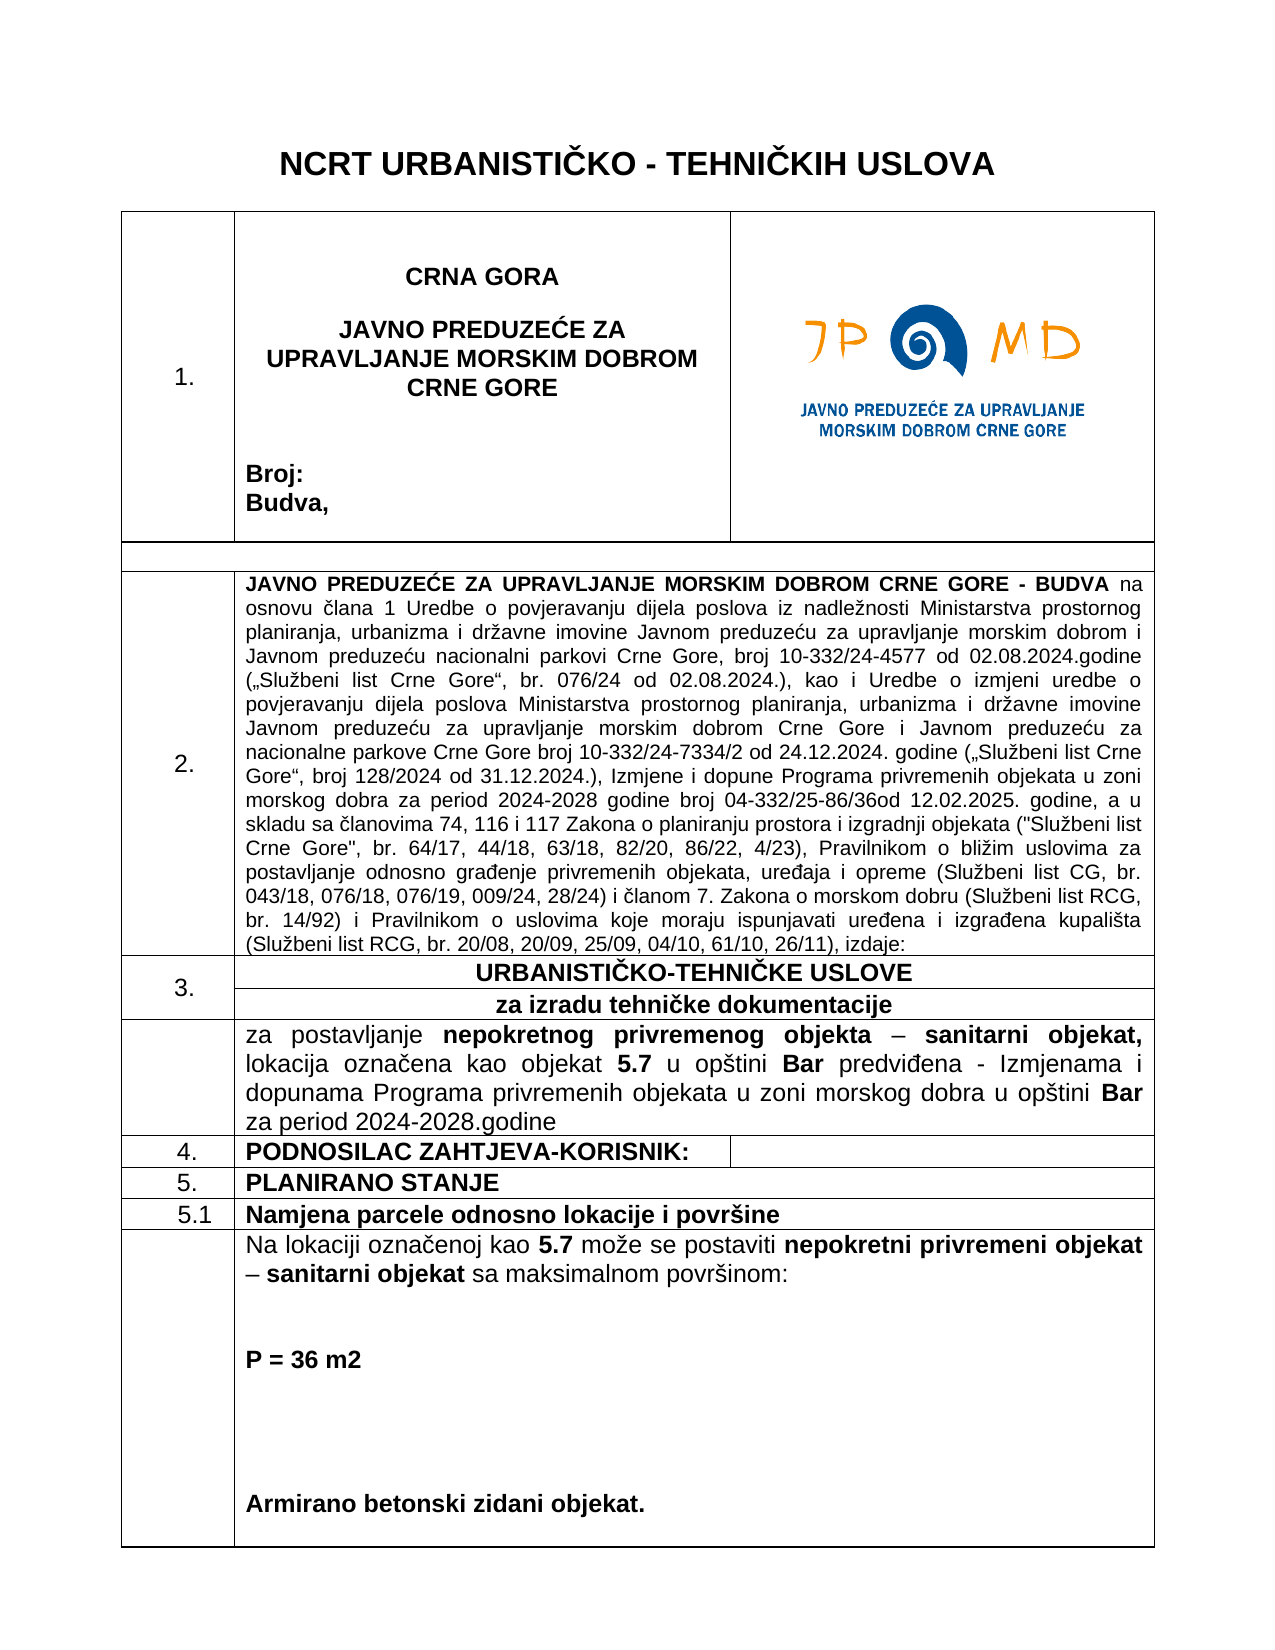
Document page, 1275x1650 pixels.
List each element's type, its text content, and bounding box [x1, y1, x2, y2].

table_cell PLANIRANO STANJE [235, 1168, 1154, 1198]
table_cell URBANISTIČKO-TEHNIČKE USLOVE [235, 956, 1154, 988]
table_header [731, 212, 1154, 541]
table_header 1. [122, 212, 234, 541]
table_cell 5. [122, 1168, 234, 1198]
table_cell 2. [122, 572, 234, 955]
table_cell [235, 1230, 1154, 1546]
text NCRT URBANISTIČKO - TEHNIČKIH USLOVA [150, 144, 1125, 182]
table_cell PODNOSILAC ZAHTJEVA-KORISNIK: [235, 1136, 730, 1167]
table_cell [122, 1020, 234, 1135]
table_cell za postavljanje nepokretnog privremenog objekta – sanitarni objekat, lokacija označena kao objekat 5.7 u opštini Bar predviđena - Izmjenama i dopunama Programa privremenih objekata u zoni morskog dobra u opštini Bar za period 2024-2028.godine [235, 1020, 1154, 1135]
table_cell 3. [122, 956, 234, 1019]
table_cell 5.1 [122, 1199, 234, 1229]
table_cell [122, 543, 1154, 571]
table_header CRNA GORA JAVNO PREDUZEĆE ZA UPRAVLJANJE MORSKIM DOBROM CRNE GORE Broj: Budva, [235, 212, 730, 541]
table_cell [122, 1230, 234, 1546]
table_cell za izradu tehničke dokumentacije [235, 989, 1154, 1019]
table_cell JAVNO PREDUZEĆE ZA UPRAVLJANJE MORSKIM DOBROM CRNE GORE - BUDVA na osnovu člana 1 Uredbe o povjeravanju dijela poslova iz nadležnosti Ministarstva prostornog planiranja, urbanizma i državne imovine Javnom preduzeću za upravljanje morskim dobrom i Javnom preduzeću nacionalni parkovi Crne Gore, broj 10-332/24-4577 od 02.08.2024.godine („Službeni list Crne Gore“, br. 076/24 od 02.08.2024.), kao i Uredbe o izmjeni uredbe o povjeravanju dijela poslova Ministarstva prostornog planiranja, urbanizma i državne imovine Javnom preduzeću za upravljanje morskim dobrom Crne Gore i Javnom preduzeću za nacionalne parkove Crne Gore broj 10-332/24-7334/2 od 24.12.2024. godine („Službeni list Crne Gore“, broj 128/2024 od 31.12.2024.), Izmjene i dopune Programa privremenih objekata u zoni morskog dobra za period 2024-2028 godine broj 04-332/25-86/36od 12.02.2025. godine, a u skladu sa članovima 74, 116 i 117 Zakona o planiranju prostora i izgradnji objekata ("Službeni list Crne Gore", br. 64/17, 44/18, 63/18, 82/20, 86/22, 4/23), Pravilnikom o bližim uslovima za postavljanje odnosno građenje privremenih objekata, uređaja i opreme (Službeni list CG, br. 043/18, 076/18, 076/19, 009/24, 28/24) i članom 7. Zakona o morskom dobru (Službeni list RCG, br. 14/92) i Pravilnikom o uslovima koje moraju ispunjavati uređena i izgrađena kupališta (Službeni list RCG, br. 20/08, 20/09, 25/09, 04/10, 61/10, 26/11), izdaje: [235, 572, 1154, 955]
table_cell [731, 1136, 1154, 1167]
table_cell 4. [122, 1136, 234, 1167]
table_cell Namjena parcele odnosno lokacije i površine [235, 1199, 1154, 1229]
